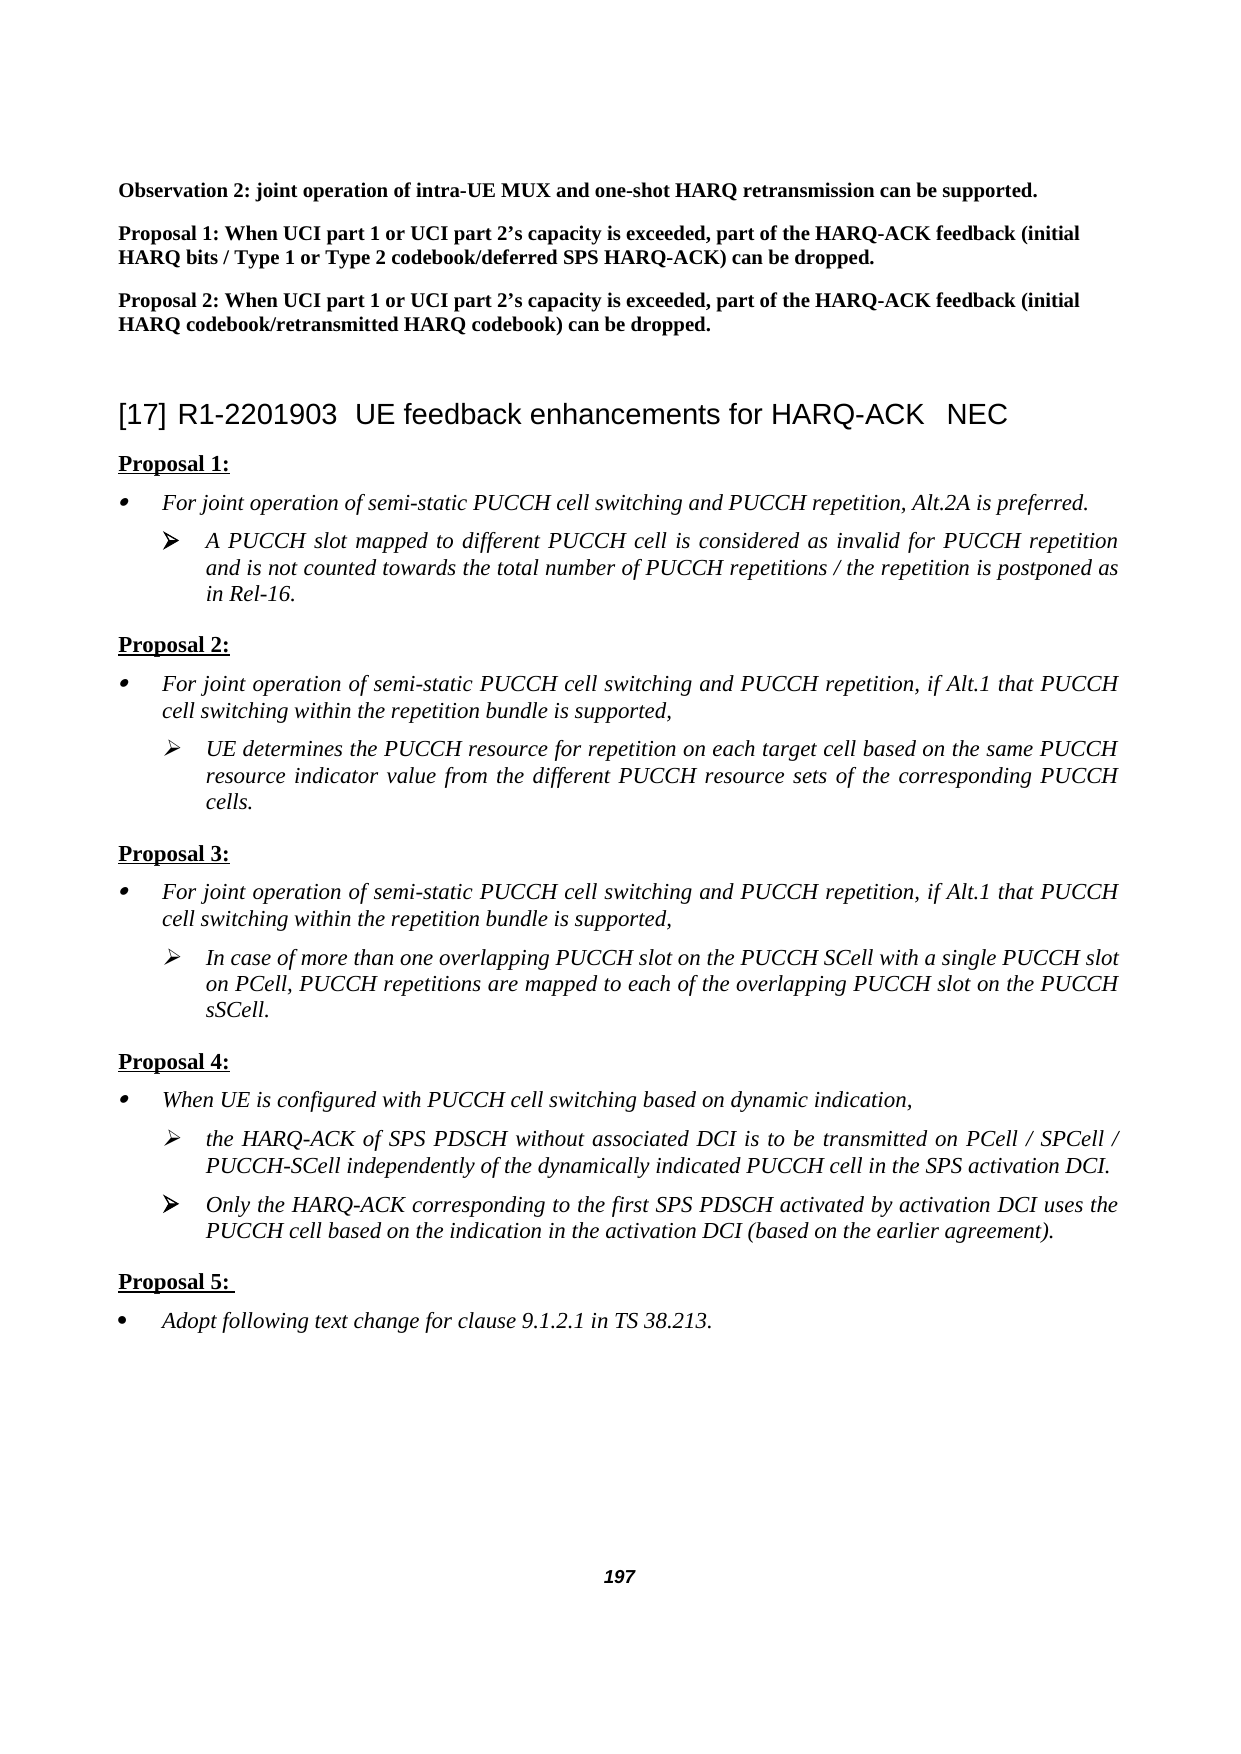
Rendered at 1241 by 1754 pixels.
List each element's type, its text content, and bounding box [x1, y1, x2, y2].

text Proposal 4: [118, 1048, 1122, 1074]
list UE determines the PUCCH resource for repetition on each target cell based on the same PUCCH resource indicator value from the different PUCCH resource sets of the corresponding PUCCH cells. [162, 736, 1122, 814]
subtitle R1-2201903 UE feedback enhancements for HARQ-ACK NEC [118, 397, 1122, 431]
text Proposal 3: [118, 839, 1122, 866]
text Proposal 5: [118, 1268, 1122, 1295]
text Proposal 2: [118, 631, 1122, 658]
list the HARQ-ACK of SPS PDSCH without associated DCI is to be transmitted on PCell / SPCell / PUCCH-SCell independently of the dynamically indicated PUCCH cell in the SPS activation DCI. [162, 1125, 1122, 1178]
list When UE is configured with PUCCH cell switching based on dynamic indication, [118, 1087, 1122, 1113]
list For joint operation of semi-static PUCCH cell switching and PUCCH repetition, if Alt.1 that PUCCH cell switching within the repetition bundle is supported, [118, 670, 1122, 723]
list For joint operation of semi-static PUCCH cell switching and PUCCH repetition, if Alt.1 that PUCCH cell switching within the repetition bundle is supported, [118, 878, 1122, 931]
text Proposal 1: [118, 450, 1122, 476]
list In case of more than one overlapping PUCCH slot on the PUCCH SCell with a single PUCCH slot on PCell, PUCCH repetitions are mapped to each of the overlapping PUCCH slot on the PUCCH sSCell. [162, 944, 1122, 1023]
list Adopt following text change for clause 9.1.2.1 in TS 38.213. [118, 1307, 1122, 1333]
text Observation 2: joint operation of intra-UE MUX and one-shot HARQ retransmission can be supported. [118, 178, 1122, 202]
list A PUCCH slot mapped to different PUCCH cell is considered as invalid for PUCCH repetition and is not counted towards the total number of PUCCH repetitions / the repetition is postponed as in Rel-16. [162, 527, 1122, 606]
text Proposal 2: When UCI part 1 or UCI part 2’s capacity is exceeded, part of the HARQ-ACK feedback (initial HARQ codebook/retransmitted HARQ codebook) can be dropped. [118, 288, 1122, 336]
list Only the HARQ-ACK corresponding to the first SPS PDSCH activated by activation DCI uses the PUCCH cell based on the indication in the activation DCI (based on the earlier agreement). [162, 1191, 1122, 1243]
list For joint operation of semi-static PUCCH cell switching and PUCCH repetition, Alt.2A is preferred. [118, 488, 1122, 515]
text Proposal 1: When UCI part 1 or UCI part 2’s capacity is exceeded, part of the HARQ-ACK feedback (initial HARQ bits / Type 1 or Type 2 codebook/deferred SPS HARQ-ACK) can be dropped. [118, 221, 1122, 269]
